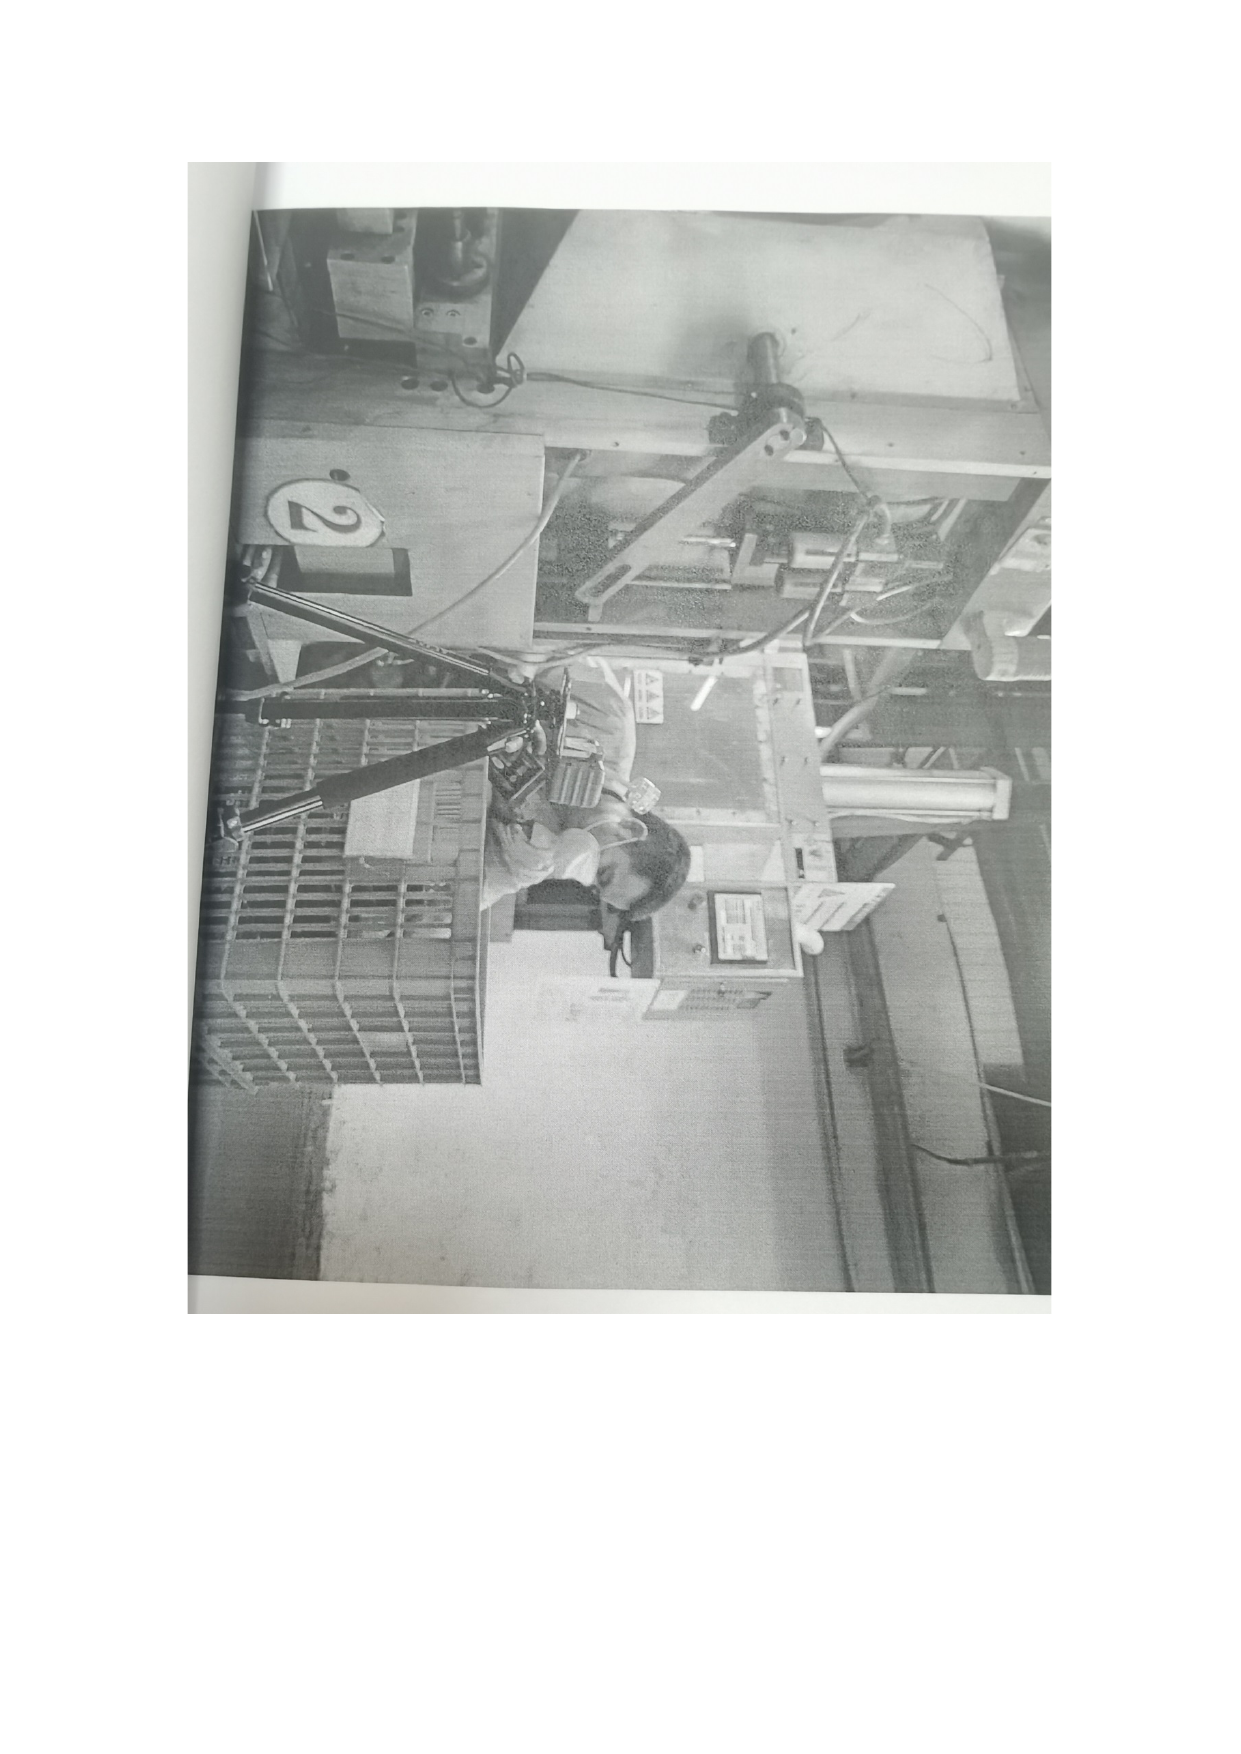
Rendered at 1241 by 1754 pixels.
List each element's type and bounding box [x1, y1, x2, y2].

picture [187, 162, 1052, 1314]
